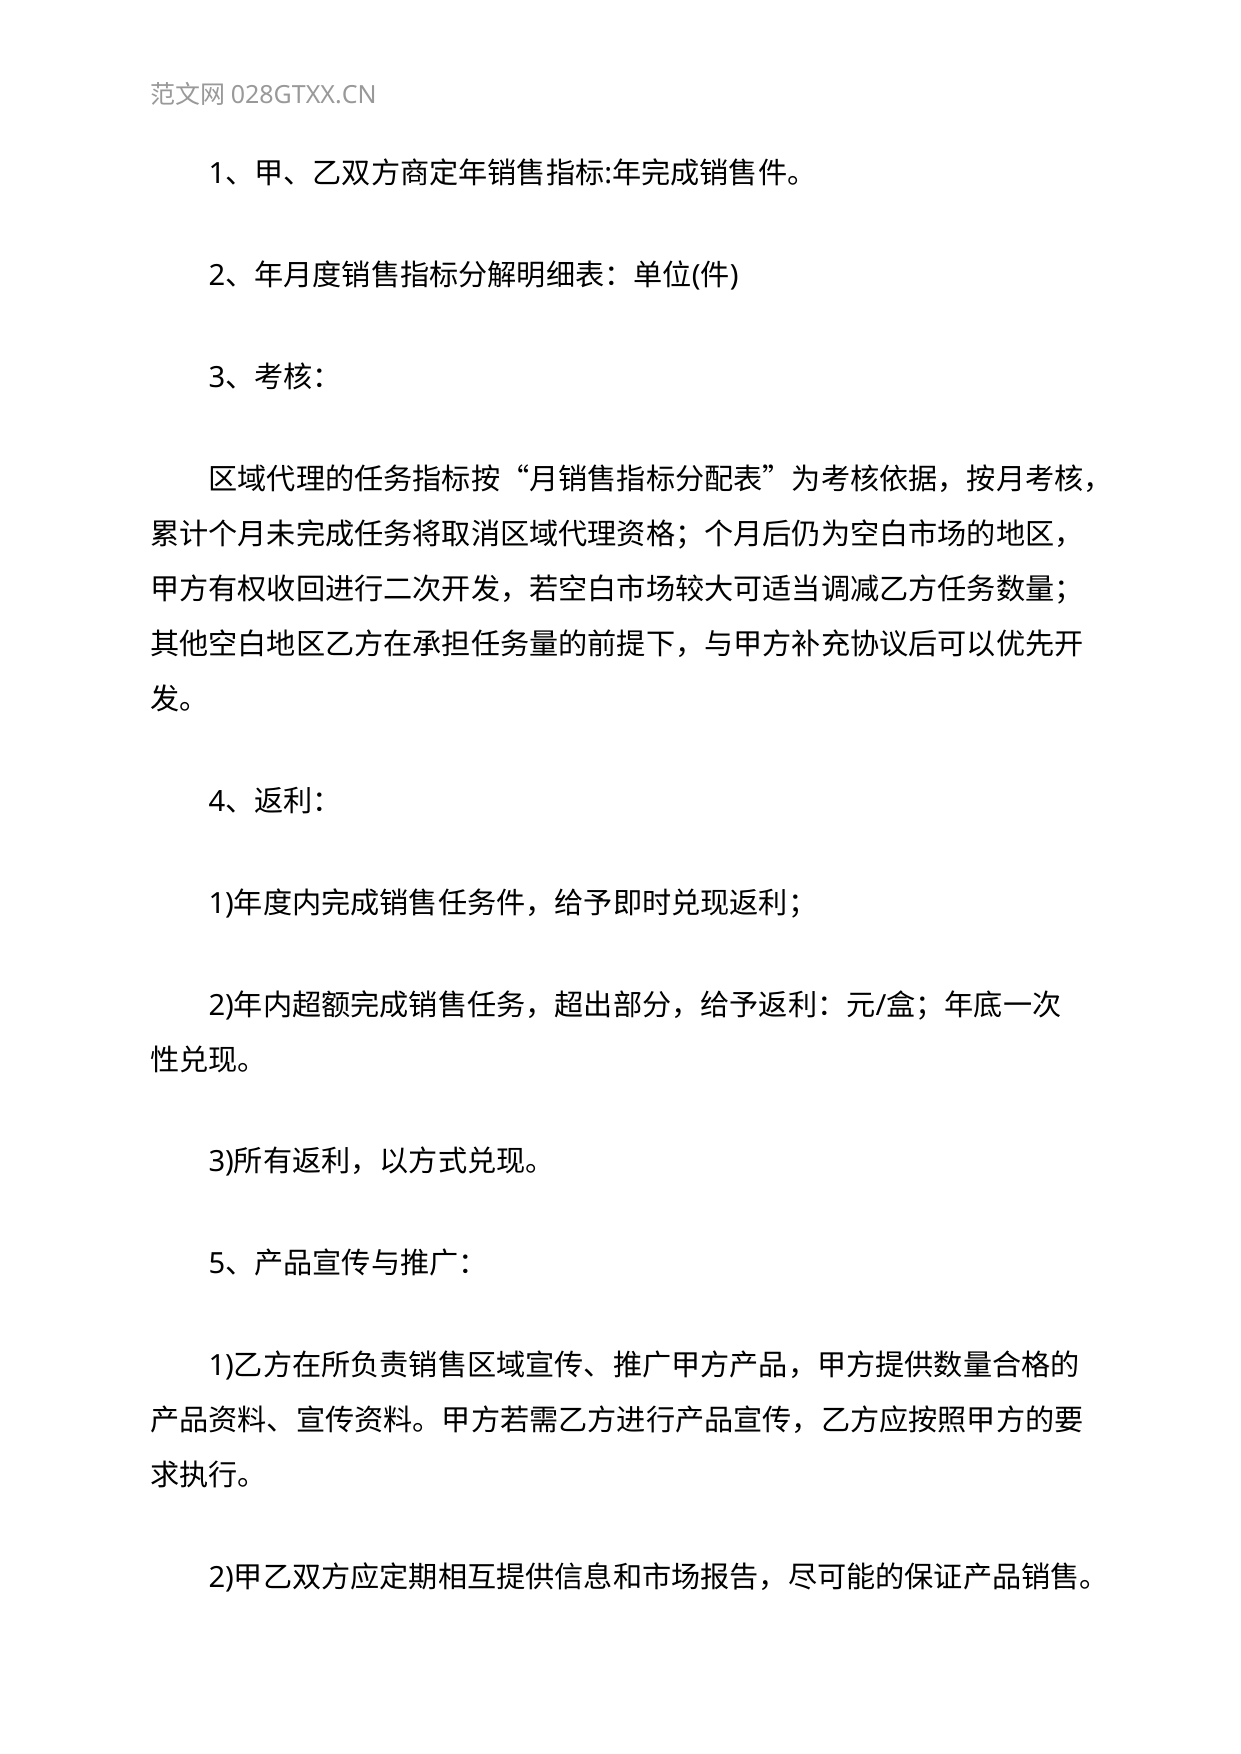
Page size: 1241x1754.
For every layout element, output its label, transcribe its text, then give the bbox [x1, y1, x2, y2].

text 3)所有返利，以方式兑现。 [150, 1138, 1090, 1180]
text 4、返利： [150, 777, 1090, 820]
text 1)年度内完成销售任务件，给予即时兑现返利； [150, 879, 1090, 922]
text 2)甲乙双方应定期相互提供信息和市场报告，尽可能的保证产品销售。 [150, 1554, 1090, 1596]
text 3、考核： [150, 354, 1090, 396]
text 1)乙方在所负责销售区域宣传、推广甲方产品，甲方提供数量合格的产品资料、宣传资料。甲方若需乙方进行产品宣传，乙方应按照甲方的要求执行。 [150, 1342, 1090, 1494]
text 区域代理的任务指标按“月销售指标分配表”为考核依据，按月考核，累计个月未完成任务将取消区域代理资格；个月后仍为空白市场的地区，甲方有权收回进行二次开发，若空白市场较大可适当调减乙方任务数量；其他空白地区乙方在承担任务量的前提下，与甲方补充协议后可以优先开发。 [150, 456, 1090, 718]
text 5、产品宣传与推广： [150, 1240, 1090, 1282]
text 2)年内超额完成销售任务，超出部分，给予返利：元/盒；年底一次性兑现。 [150, 981, 1090, 1078]
text 1、甲、乙双方商定年销售指标:年完成销售件。 [150, 150, 1090, 192]
text 2、年月度销售指标分解明细表：单位(件) [150, 252, 1090, 294]
